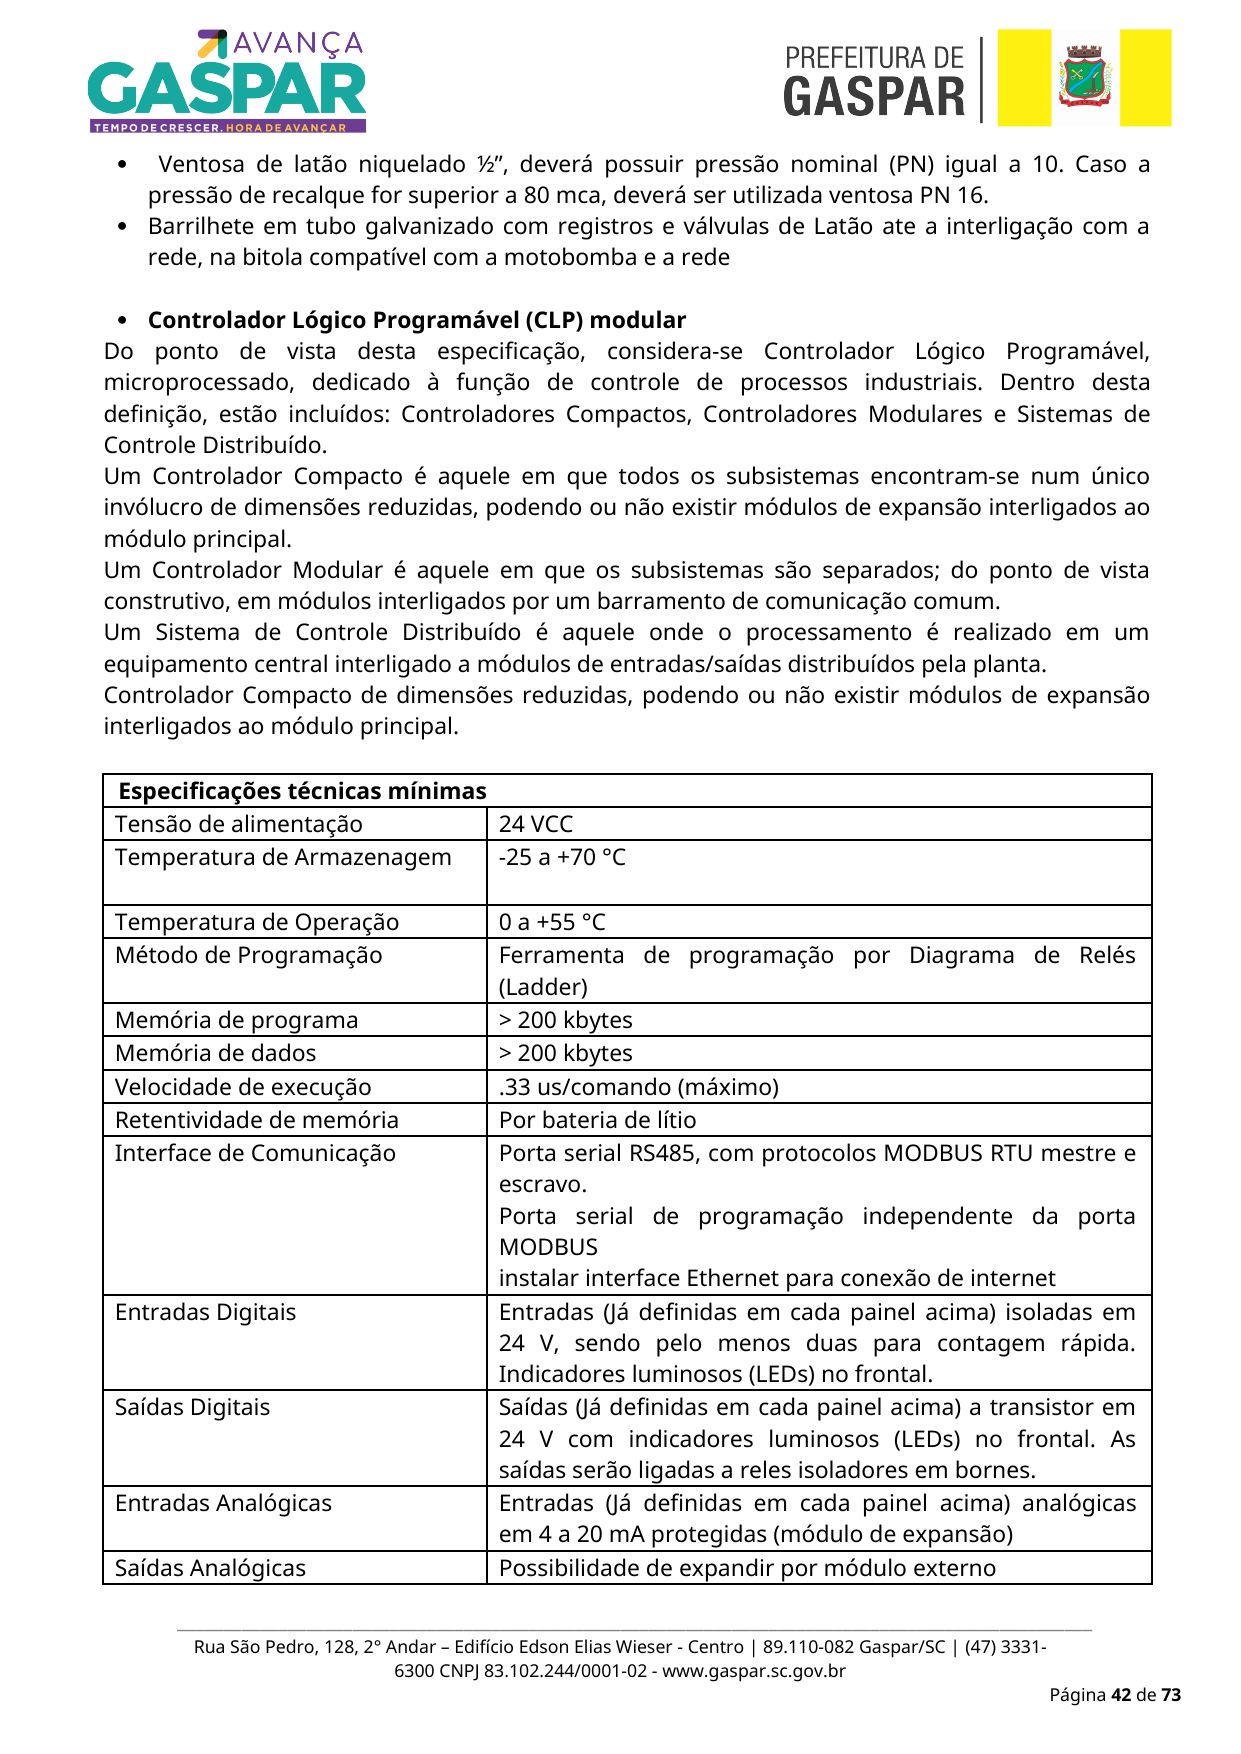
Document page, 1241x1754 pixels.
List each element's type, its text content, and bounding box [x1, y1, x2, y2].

table_cell 24 VCC [488, 808, 1151, 839]
table_cell Método de Programação [104, 939, 486, 1002]
text Um Controlador Compacto é aquele em que todos os subsistemas encontram-se num único invólucro de dimensões reduzidas, podendo ou não existir módulos de expansão interligados ao módulo principal. [103, 460, 1152, 554]
list Ventosa de latão niquelado ½”, deverá possuir pressão nominal (PN) igual a 10. Caso a pressão de recalque for superior a 80 mca, deverá ser utilizada ventosa PN 16. [118, 148, 1152, 210]
table_cell Saídas Analógicas [104, 1552, 486, 1583]
table_cell Velocidade de execução [104, 1071, 486, 1102]
text Um Controlador Modular é aquele em que os subsistemas são separados; do ponto de vista construtivo, em módulos interligados por um barramento de comunicação comum. [103, 554, 1152, 616]
table_cell .33 us/comando (máximo) [488, 1071, 1151, 1102]
table_cell Memória de dados [104, 1037, 486, 1068]
table_cell Interface de Comunicação [104, 1137, 486, 1293]
picture [784, 29, 1172, 127]
table_cell Entradas Digitais [104, 1296, 486, 1389]
picture [87, 29, 366, 133]
table_cell Entradas (Já definidas em cada painel acima) analógicas em 20 mA protegidas (módulo de expansão) [488, 1487, 1151, 1550]
table_cell Saídas (Já definidas em cada painel acima) a transistor em 24 V com indicadores luminosos (LEDs) no frontal. As saídas serão ligadas a reles isoladores em bornes. [488, 1391, 1151, 1485]
table_header Especificações técnicas mínimas [104, 775, 1151, 806]
text Do ponto de vista desta especificação, considera-se Controlador Lógico Programável, microprocessado, dedicado à função de controle de processos industriais. Dentro desta definição, estão incluídos: Controladores Compactos, Controladores Modulares e Sistemas de Controle Distribuído. [103, 335, 1152, 460]
table_cell Possibilidade de expandir por módulo externo [488, 1552, 1151, 1583]
text Controlador Compacto de dimensões reduzidas, podendo ou não existir módulos de expansão interligados ao módulo principal. [103, 679, 1152, 741]
table_cell > 200 kbytes [488, 1037, 1151, 1068]
table_cell Entradas Analógicas [104, 1487, 486, 1550]
table_cell Ferramenta de programação por Diagrama de Relés (Ladder) [488, 939, 1151, 1002]
table_cell Retentividade de memória [104, 1104, 486, 1135]
table_cell + [488, 906, 1151, 937]
table_cell Entradas (Já definidas em cada painel acima) isoladas em 24 V, sendo pelo menos duas para contagem rápida. Indicadores luminosos (LEDs) no frontal. [488, 1296, 1151, 1389]
table_cell Temperatura de Operação [104, 906, 486, 937]
table_cell Saídas Digitais [104, 1391, 486, 1485]
table_cell Tensão de alimentação [104, 808, 486, 839]
list Barrilhete em tubo galvanizado com registros e válvulas de Latão ate a interligação com a rede, na bitola compatível com a motobomba e a rede [118, 210, 1152, 273]
table_cell Porta serial RS485, com protocolos MODBUS RTU mestre e escravo. Porta serial de programação independente da porta MODBUS instalar interface Ethernet para conexão de internet [488, 1137, 1151, 1293]
text Um Sistema de Controle Distribuído é aquele onde o processamento é realizado em um equipamento central interligado a módulos de entradas/saídas distribuídos pela planta. [103, 616, 1152, 679]
table_cell +70 °C [488, 841, 1151, 904]
subtitle Controlador Lógico Programável (CLP) modular [118, 304, 1152, 335]
table_cell > 200 kbytes [488, 1004, 1151, 1035]
table_cell Memória de programa [104, 1004, 486, 1035]
table_cell Por bateria de lítio [488, 1104, 1151, 1135]
table_cell Temperatura de Armazenagem [104, 841, 486, 904]
